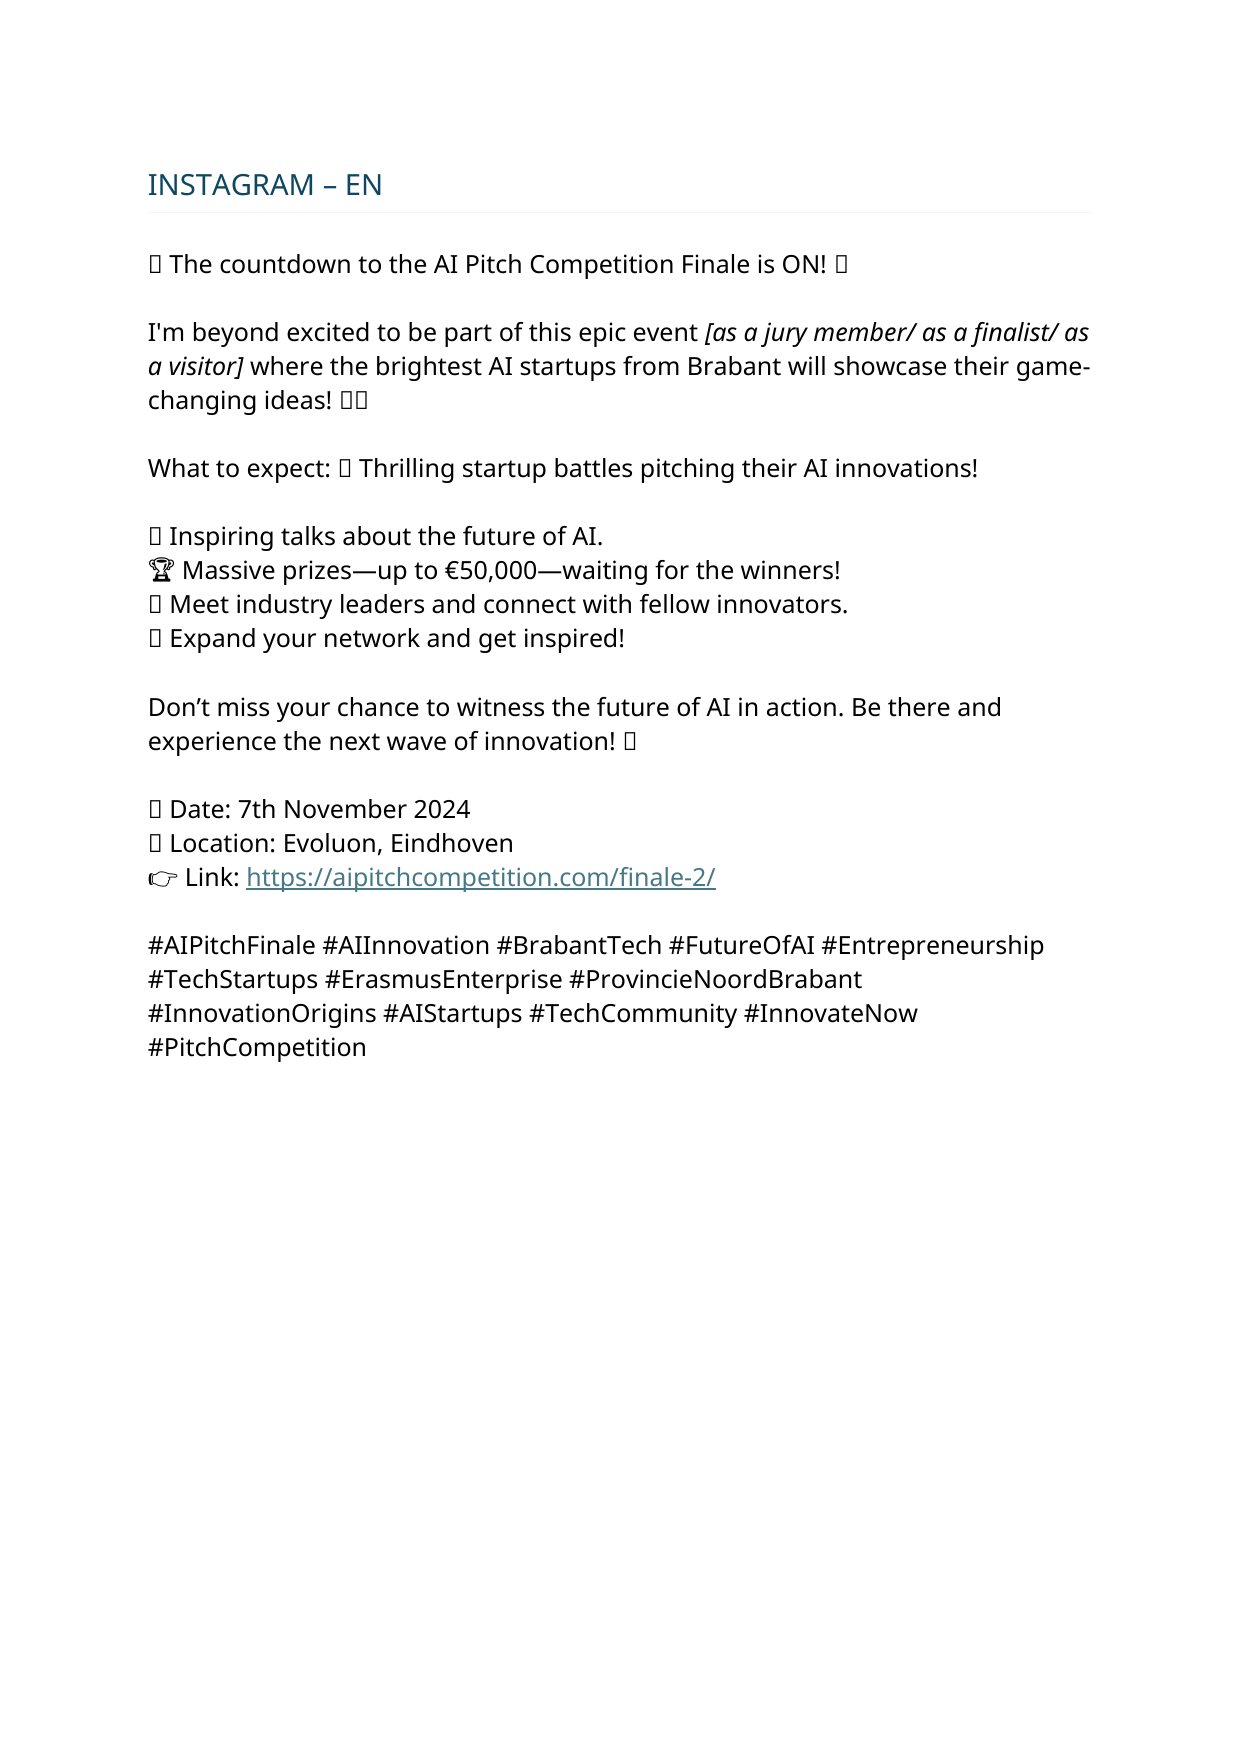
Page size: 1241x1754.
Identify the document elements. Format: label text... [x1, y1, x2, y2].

text 🎤 Inspiring talks about the future of AI. 🏆 Massive prizes—up to €50,000—waiting for the winners! 🤝 Meet industry leaders and connect with fellow innovators. 🌐 Expand your network and get inspired! [148, 485, 1093, 655]
text 📅 Date: 7th November 2024 📍 Location: Evoluon, Eindhoven [148, 791, 1093, 859]
subtitle INSTAGRAM – EN [148, 164, 1093, 204]
text 🎉 The countdown to the AI Pitch Competition Finale is ON! 🎉 [148, 246, 1093, 280]
text I'm beyond excited to be part of this epic event [as a jury member/ as a finalist/ as a visitor] where the brightest AI startups from Brabant will showcase their game-changing ideas! 🚀🤖 [148, 314, 1093, 417]
text #AIPitchFinale #AIInnovation #BrabantTech #FutureOfAI #Entrepreneurship #TechStartups #ErasmusEnterprise #ProvincieNoordBrabant #InnovationOrigins #AIStartups #TechCommunity #InnovateNow #PitchCompetition [148, 928, 1093, 1064]
text What to expect: ✨ Thrilling startup battles pitching their AI innovations! [148, 451, 1093, 485]
text 👉 Link: https://aipitchcompetition.com/finale-2/ [148, 859, 1093, 893]
text Don’t miss your chance to witness the future of AI in action. Be there and experience the next wave of innovation! 🌟 [148, 689, 1093, 757]
